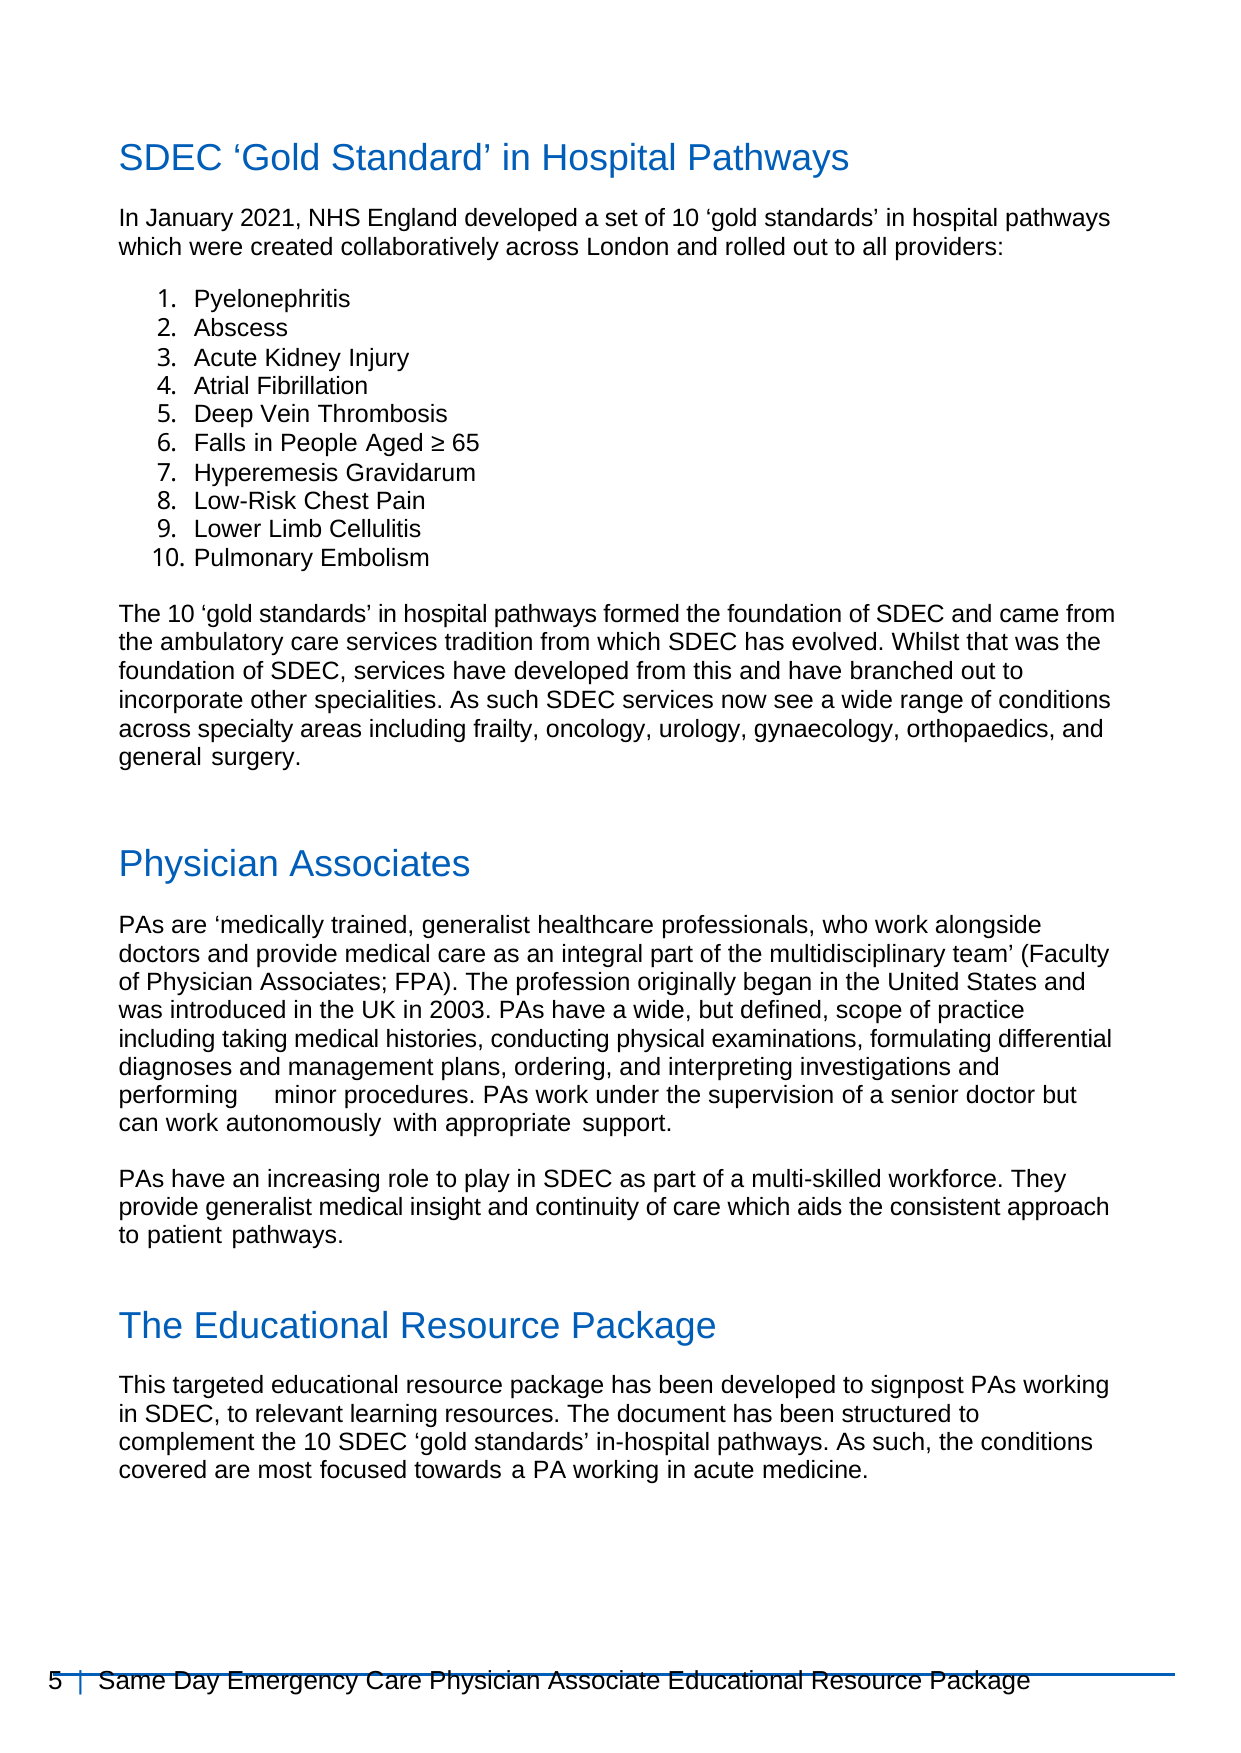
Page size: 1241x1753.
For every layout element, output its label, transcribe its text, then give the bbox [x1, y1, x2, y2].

list Pulmonary Embolism [151, 544, 1194, 572]
list Acute Kidney Injury [157, 343, 1194, 372]
subtitle Physician Associates [118, 841, 1194, 884]
subtitle SDEC ‘Gold Standard’ in Hospital Pathways [118, 135, 1194, 178]
list Lower Limb Cellulitis [157, 515, 1194, 544]
list Low-Risk Chest Pain [157, 487, 1194, 515]
text This targeted educational resource package has been developed to signpost PAs working in SDEC, to relevant learning resources. The document has been structured to complement the 10 SDEC ‘gold standards’ in-hospital pathways. As such, the conditions covered are most focused towards a PA working in acute medicine. [118, 1371, 1122, 1484]
list Hyperemesis Gravidarum [157, 458, 1194, 487]
list Deep Vein Thrombosis [157, 400, 1194, 429]
list Abscess [157, 313, 1194, 342]
text In January 2021, NHS England developed a set of 10 ‘gold standards’ in hospital pathways which were created collaboratively across London and rolled out to all providers: [118, 203, 1122, 261]
list Pyelonephritis [157, 285, 1194, 313]
text PAs have an increasing role to play in SDEC as part of a multi-skilled workforce. They provide generalist medical insight and continuity of care which aids the consistent approach to patient pathways. [118, 1165, 1122, 1249]
list Atrial Fibrillation [157, 372, 1194, 400]
text PAs are ‘medically trained, generalist healthcare professionals, who work alongside doctors and provide medical care as an integral part of the multidisciplinary team’ (Faculty of Physician Associates; FPA). The profession originally began in the United States and was introduced in the UK in 2003. PAs have a wide, but defined, scope of practice including taking medical histories, conducting physical examinations, formulating differential diagnoses and management plans, ordering, and interpreting investigations and performing minor procedures. PAs work under the supervision of a senior doctor but can work autonomously with appropriate support. [118, 911, 1123, 1137]
subtitle The Educational Resource Package [118, 1303, 1194, 1346]
list Falls in People Aged ≥ 65 [157, 429, 1194, 457]
text The 10 ‘gold standards’ in hospital pathways formed the foundation of SDEC and came from the ambulatory care services tradition from which SDEC has evolved. Whilst that was the foundation of SDEC, services have developed from this and have branched out to incorporate other specialities. As such SDEC services now see a wide range of conditions across specialty areas including frailty, oncology, urology, gynaecology, orthopaedics, and general surgery. [118, 598, 1124, 771]
